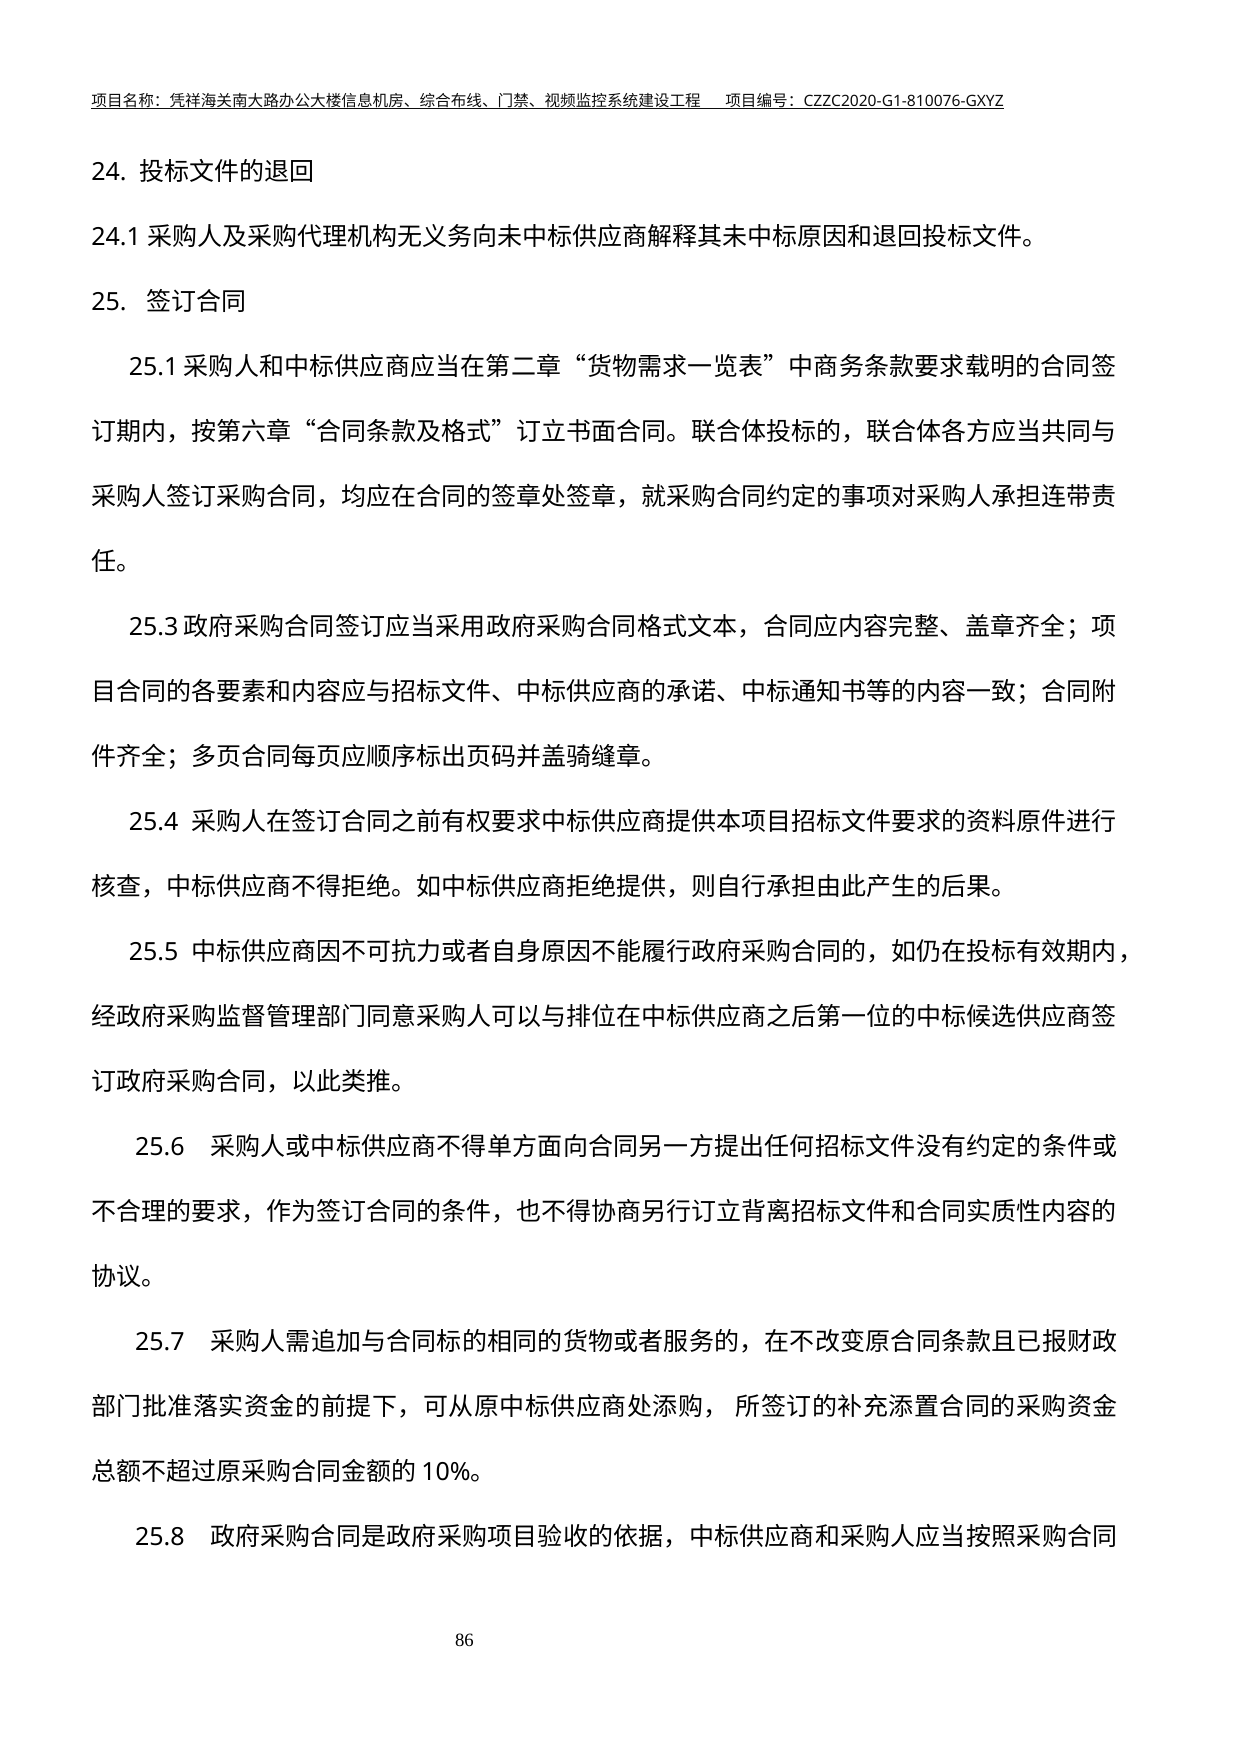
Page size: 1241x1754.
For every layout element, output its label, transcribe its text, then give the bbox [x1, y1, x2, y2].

text 25.1采购人和中标供应商应当在第二章“货物需求一览表”中商务条款要求载明的合同签订期内，按第六章“合同条款及格式”订立书面合同。联合体投标的，联合体各方应当共同与采购人签订采购合同，均应在合同的签章处签章，就采购合同约定的事项对采购人承担连带责任。 [91, 332, 1118, 592]
text 24. 投标文件的退回 [91, 137, 1118, 202]
text 25.3政府采购合同签订应当采用政府采购合同格式文本，合同应内容完整、盖章齐全；项目合同的各要素和内容应与招标文件、中标供应商的承诺、中标通知书等的内容一致；合同附件齐全；多页合同每页应顺序标出页码并盖骑缝章。 [91, 592, 1118, 787]
text 25.6 采购人或中标供应商不得单方面向合同另一方提出任何招标文件没有约定的条件或不合理的要求，作为签订合同的条件，也不得协商另行订立背离招标文件和合同实质性内容的协议。 [91, 1112, 1118, 1307]
text 25.5 中标供应商因不可抗力或者自身原因不能履行政府采购合同的，如仍在投标有效期内，经政府采购监督管理部门同意采购人可以与排位在中标供应商之后第一位的中标候选供应商签订政府采购合同，以此类推。 [91, 917, 1118, 1112]
text 24.1 采购人及采购代理机构无义务向未中标供应商解释其未中标原因和退回投标文件。 [91, 202, 1118, 267]
text 25. 签订合同 [91, 267, 1118, 332]
text 25.7 采购人需追加与合同标的相同的货物或者服务的，在不改变原合同条款且已报财政部门批准落实资金的前提下，可从原中标供应商处添购， 所签订的补充添置合同的采购资金总额不超过原采购合同金额的10%。 [91, 1307, 1118, 1502]
text 25.4 采购人在签订合同之前有权要求中标供应商提供本项目招标文件要求的资料原件进行核查，中标供应商不得拒绝。如中标供应商拒绝提供，则自行承担由此产生的后果。 [91, 787, 1118, 917]
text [91, 1502, 1118, 1567]
